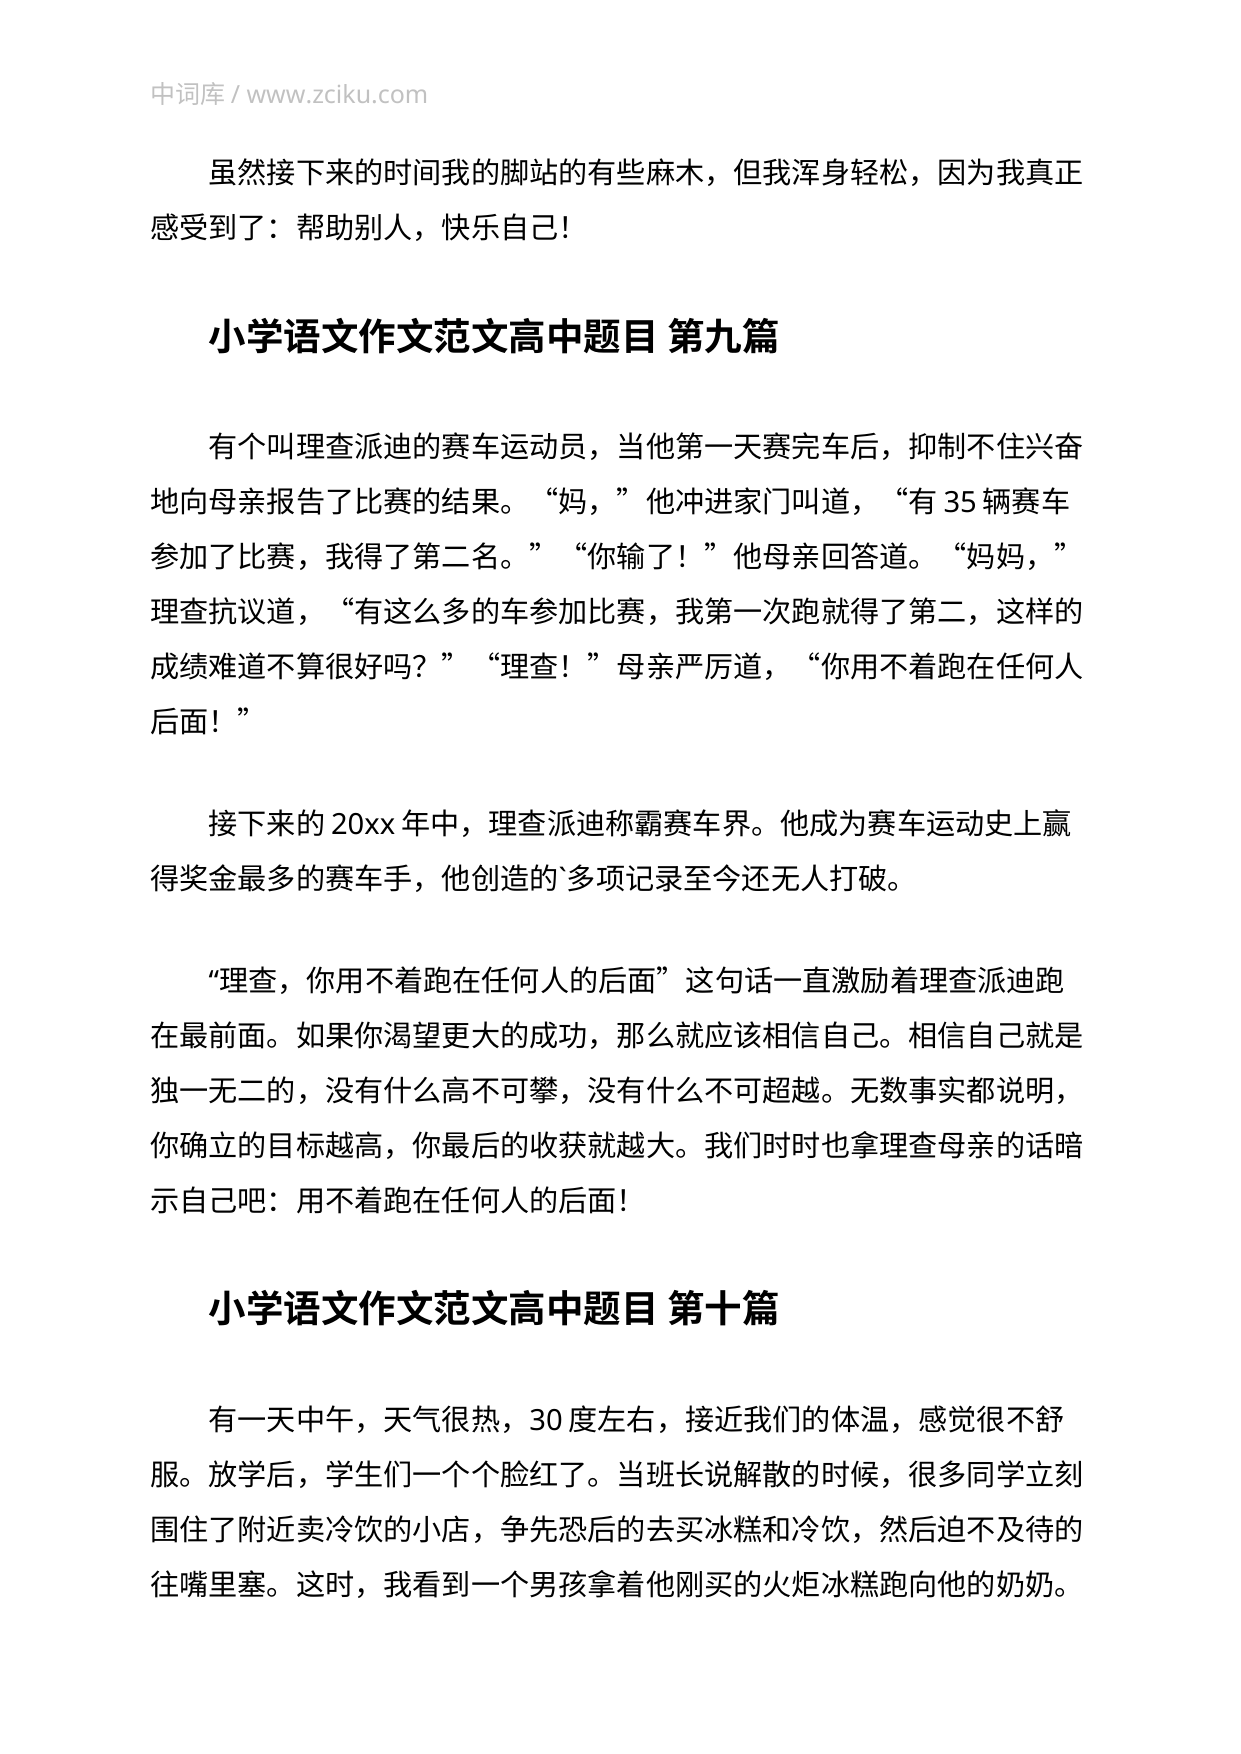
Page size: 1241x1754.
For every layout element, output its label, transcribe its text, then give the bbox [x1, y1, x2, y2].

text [150, 1396, 1090, 1603]
text 有个叫理查派迪的赛车运动员，当他第一天赛完车后，抑制不住兴奋地向母亲报告了比赛的结果。“妈，”他冲进家门叫道，“有35辆赛车参加了比赛，我得了第二名。”“你输了！”他母亲回答道。“妈妈，”理查抗议道，“有这么多的车参加比赛，我第一次跑就得了第二，这样的成绩难道不算很好吗？”“理查！”母亲严厉道，“你用不着跑在任何人后面！” [150, 424, 1090, 741]
text 小学语文作文范文高中题目 第九篇 [150, 307, 1090, 361]
text 小学语文作文范文高中题目 第十篇 [150, 1279, 1090, 1333]
text 接下来的20xx年中，理查派迪称霸赛车界。他成为赛车运动史上赢得奖金最多的赛车手，他创造的`多项记录至今还无人打破。 [150, 800, 1090, 898]
text “理查，你用不着跑在任何人的后面”这句话一直激励着理查派迪跑在最前面。如果你渴望更大的成功，那么就应该相信自己。相信自己就是独一无二的，没有什么高不可攀，没有什么不可超越。无数事实都说明，你确立的目标越高，你最后的收获就越大。我们时时也拿理查母亲的话暗示自己吧：用不着跑在任何人的后面！ [150, 957, 1090, 1219]
text 虽然接下来的时间我的脚站的有些麻木，但我浑身轻松，因为我真正感受到了：帮助别人，快乐自己！ [150, 150, 1090, 247]
